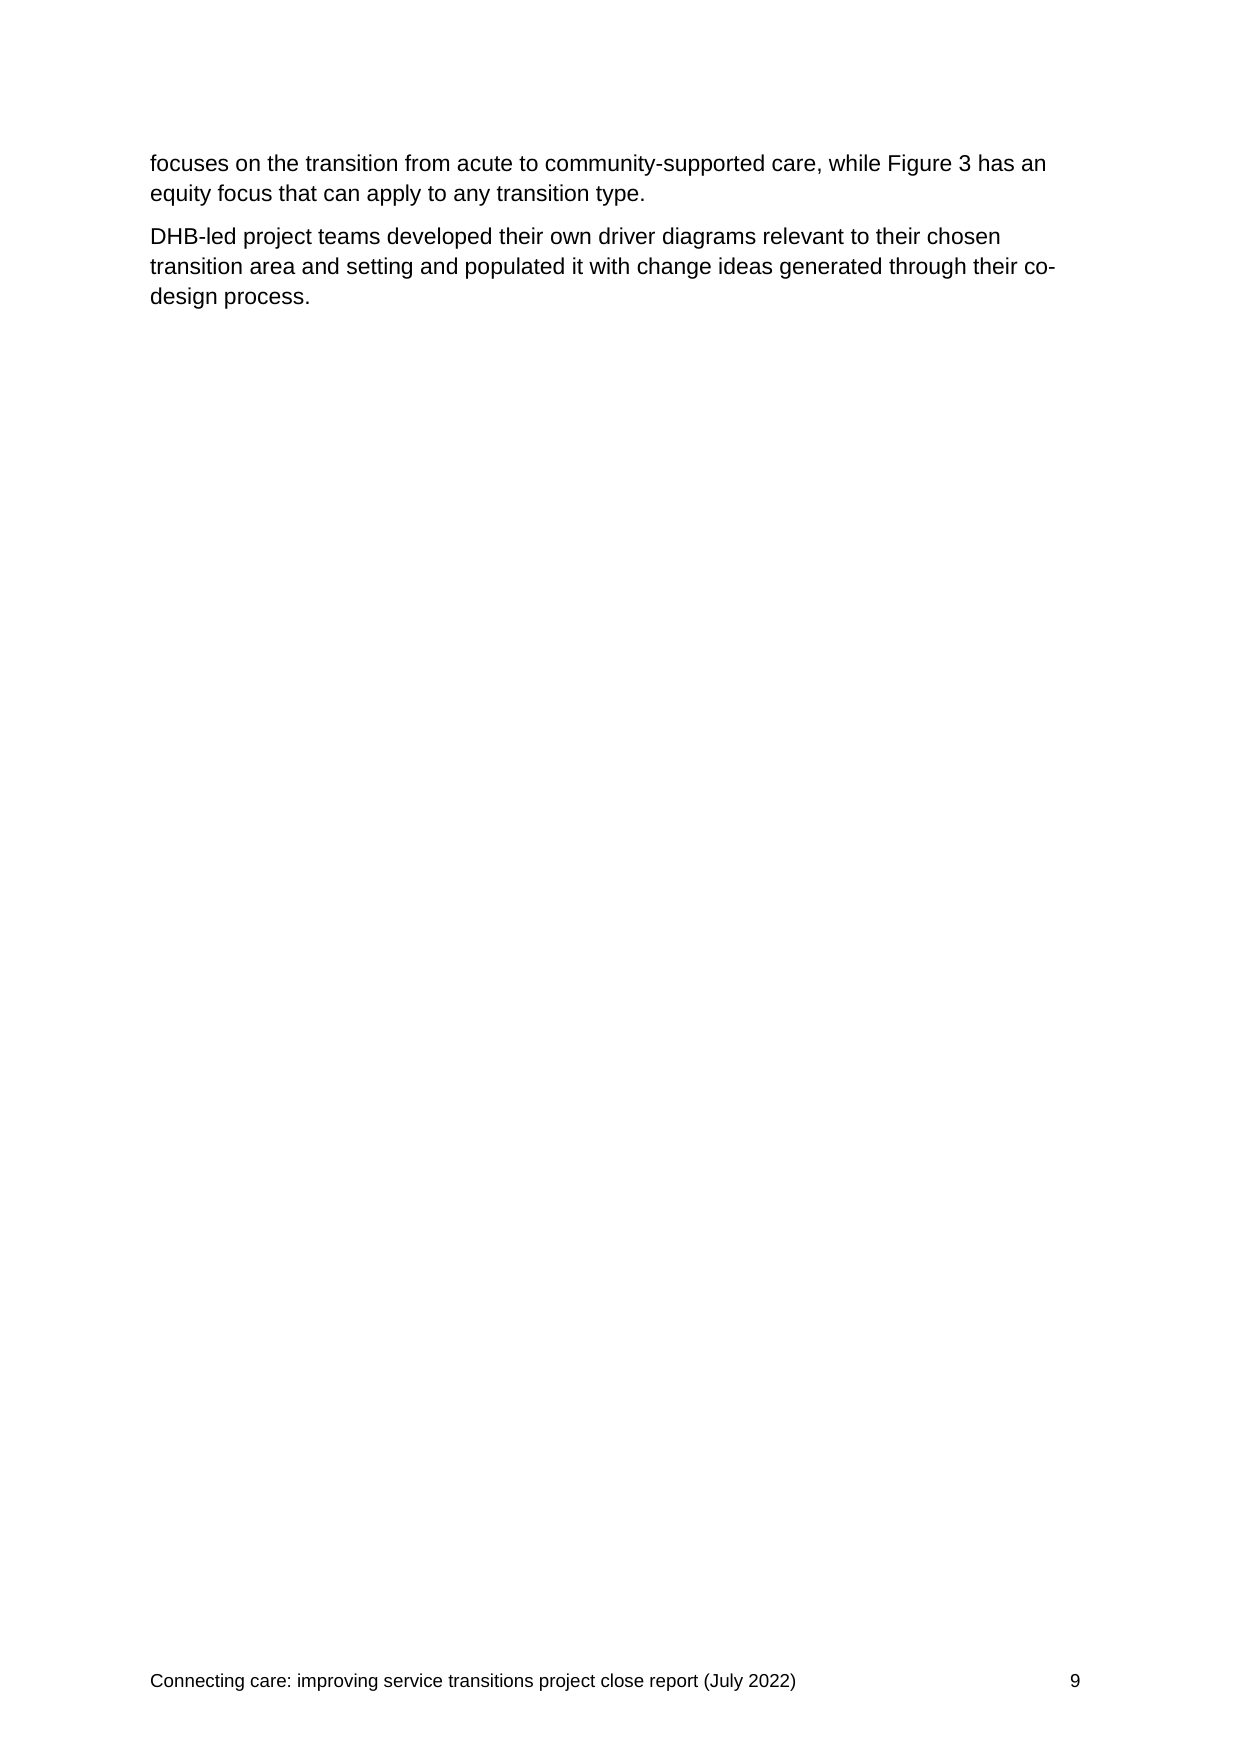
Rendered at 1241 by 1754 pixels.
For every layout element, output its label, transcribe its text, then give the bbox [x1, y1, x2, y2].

text DHB-led project teams developed their own driver diagrams relevant to their chosen transition area and setting and populated it with change ideas generated through their co-design process. [150, 223, 1090, 310]
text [150, 150, 1090, 207]
